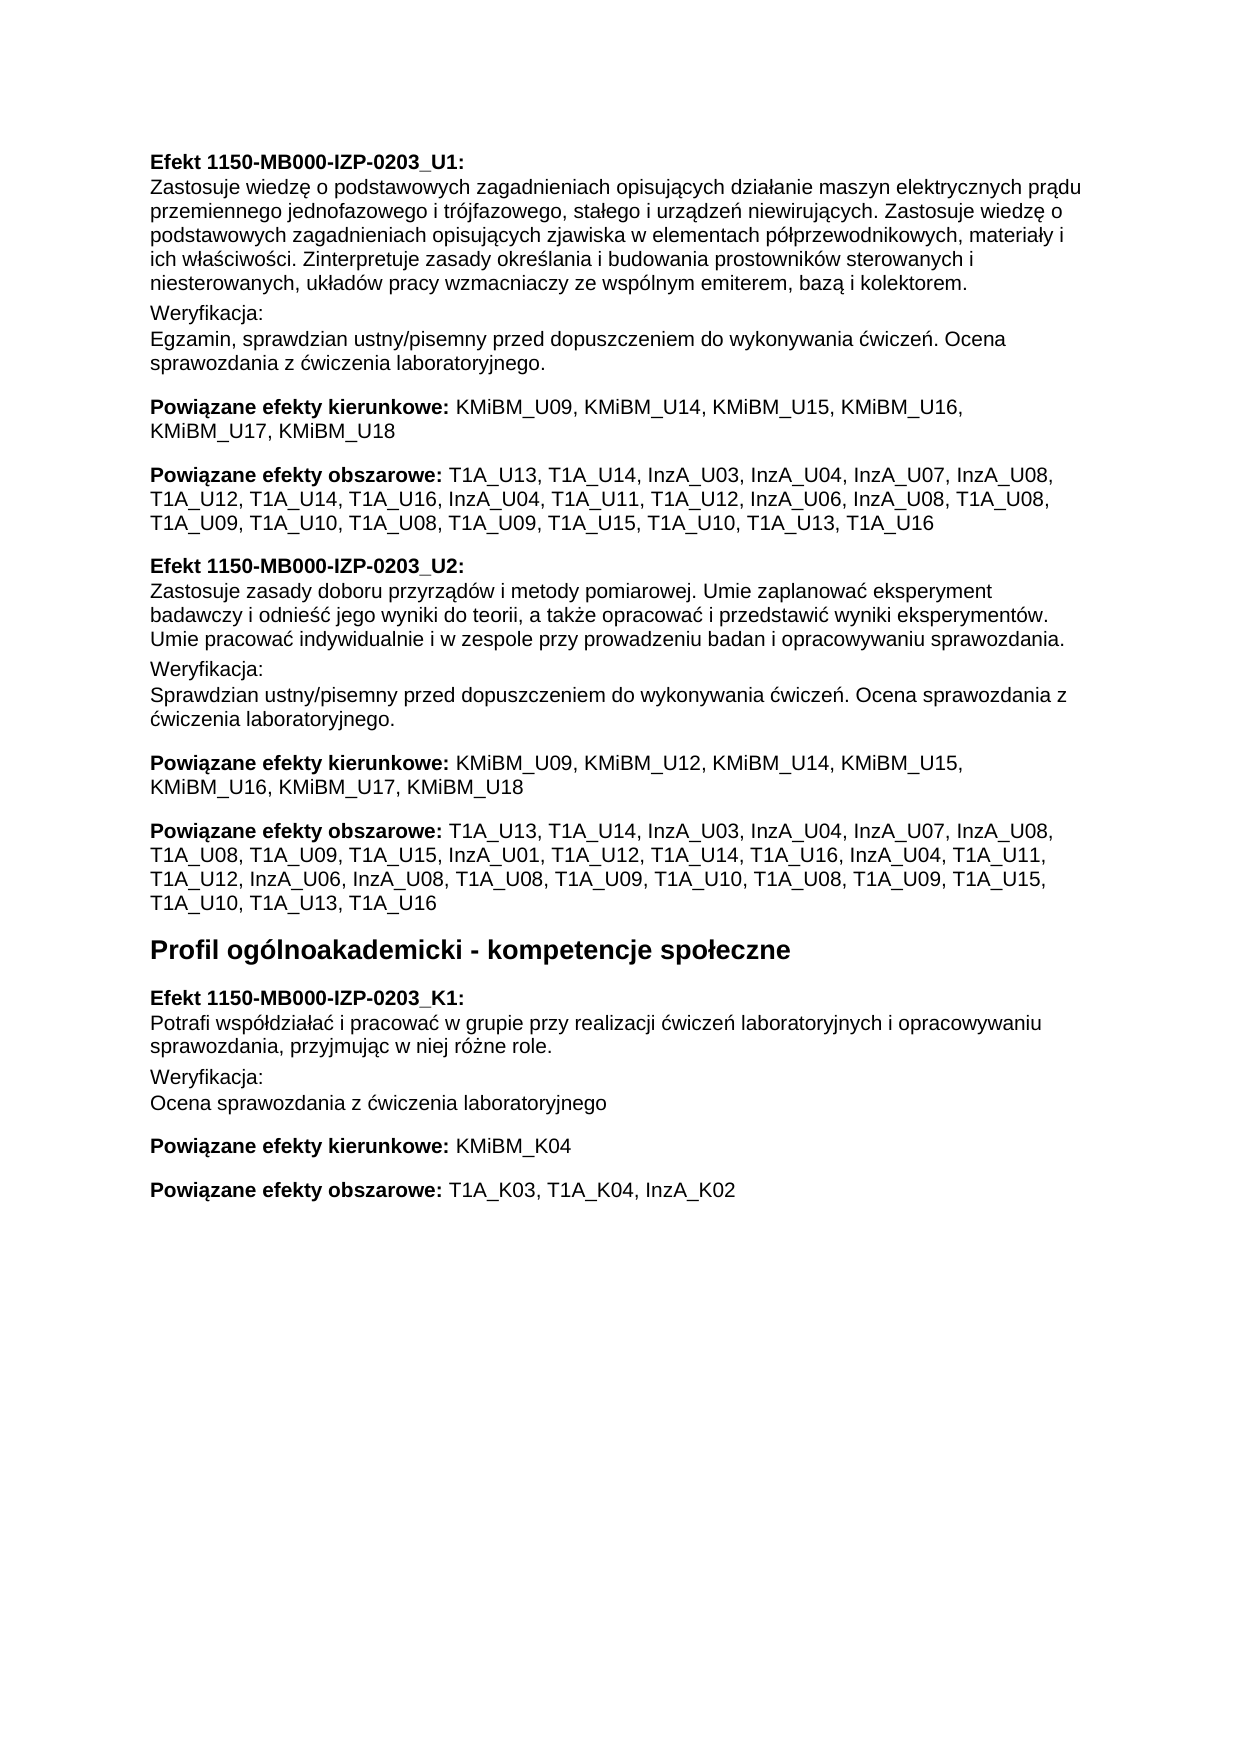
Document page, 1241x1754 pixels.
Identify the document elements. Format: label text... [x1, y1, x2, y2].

text Weryfikacja: [150, 657, 1090, 681]
text Potrafi współdziałać i pracować w grupie przy realizacji ćwiczeń laboratoryjnych i opracowywaniu sprawozdania, przyjmując w niej różne role. [150, 1010, 1090, 1058]
text Weryfikacja: [150, 1064, 1090, 1088]
text Powiązane efekty kierunkowe: KMiBM_U09, KMiBM_U14, KMiBM_U15, KMiBM_U16, KMiBM_U17, KMiBM_U18 [150, 395, 1090, 443]
text Powiązane efekty kierunkowe: KMiBM_K04 [150, 1134, 1090, 1158]
text Zastosuje wiedzę o podstawowych zagadnieniach opisujących działanie maszyn elektrycznych prądu przemiennego jednofazowego i trójfazowego, stałego i urządzeń niewirujących. Zastosuje wiedzę o podstawowych zagadnieniach opisujących zjawiska w elementach półprzewodnikowych, materiały i ich właściwości. Zinterpretuje zasady określania i budowania prostowników sterowanych i niesterowanych, układów pracy wzmacniaczy ze wspólnym emiterem, bazą i kolektorem. [150, 175, 1090, 295]
text Powiązane efekty obszarowe: T1A_K03, T1A_K04, InzA_K02 [150, 1178, 1090, 1202]
text Egzamin, sprawdzian ustny/pisemny przed dopuszczeniem do wykonywania ćwiczeń. Ocena sprawozdania z ćwiczenia laboratoryjnego. [150, 327, 1090, 375]
text Sprawdzian ustny/pisemny przed dopuszczeniem do wykonywania ćwiczeń. Ocena sprawozdania z ćwiczenia laboratoryjnego. [150, 683, 1090, 731]
text Powiązane efekty kierunkowe: KMiBM_U09, KMiBM_U12, KMiBM_U14, KMiBM_U15, KMiBM_U16, KMiBM_U17, KMiBM_U18 [150, 751, 1090, 799]
text Efekt 1150-MB000-IZP-0203_U1: [150, 150, 1090, 174]
text Ocena sprawozdania z ćwiczenia laboratoryjnego [150, 1091, 1090, 1114]
text Powiązane efekty obszarowe: T1A_U13, T1A_U14, InzA_U03, InzA_U04, InzA_U07, InzA_U08, T1A_U12, T1A_U14, T1A_U16, InzA_U04, T1A_U11, T1A_U12, InzA_U06, InzA_U08, T1A_U08, T1A_U09, T1A_U10, T1A_U08, T1A_U09, T1A_U15, T1A_U10, T1A_U13, T1A_U16 [150, 462, 1090, 534]
text Zastosuje zasady doboru przyrządów i metody pomiarowej. Umie zaplanować eksperyment badawczy i odnieść jego wyniki do teorii, a także opracować i przedstawić wyniki eksperymentów. Umie pracować indywidualnie i w zespole przy prowadzeniu badan i opracowywaniu sprawozdania. [150, 579, 1090, 651]
text Efekt 1150-MB000-IZP-0203_U2: [150, 554, 1090, 578]
text Efekt 1150-MB000-IZP-0203_K1: [150, 985, 1090, 1009]
subtitle Profil ogólnoakademicki - kompetencje społeczne [150, 934, 1090, 966]
text Powiązane efekty obszarowe: T1A_U13, T1A_U14, InzA_U03, InzA_U04, InzA_U07, InzA_U08, T1A_U08, T1A_U09, T1A_U15, InzA_U01, T1A_U12, T1A_U14, T1A_U16, InzA_U04, T1A_U11, T1A_U12, InzA_U06, InzA_U08, T1A_U08, T1A_U09, T1A_U10, T1A_U08, T1A_U09, T1A_U15, T1A_U10, T1A_U13, T1A_U16 [150, 819, 1090, 914]
text Weryfikacja: [150, 301, 1090, 325]
